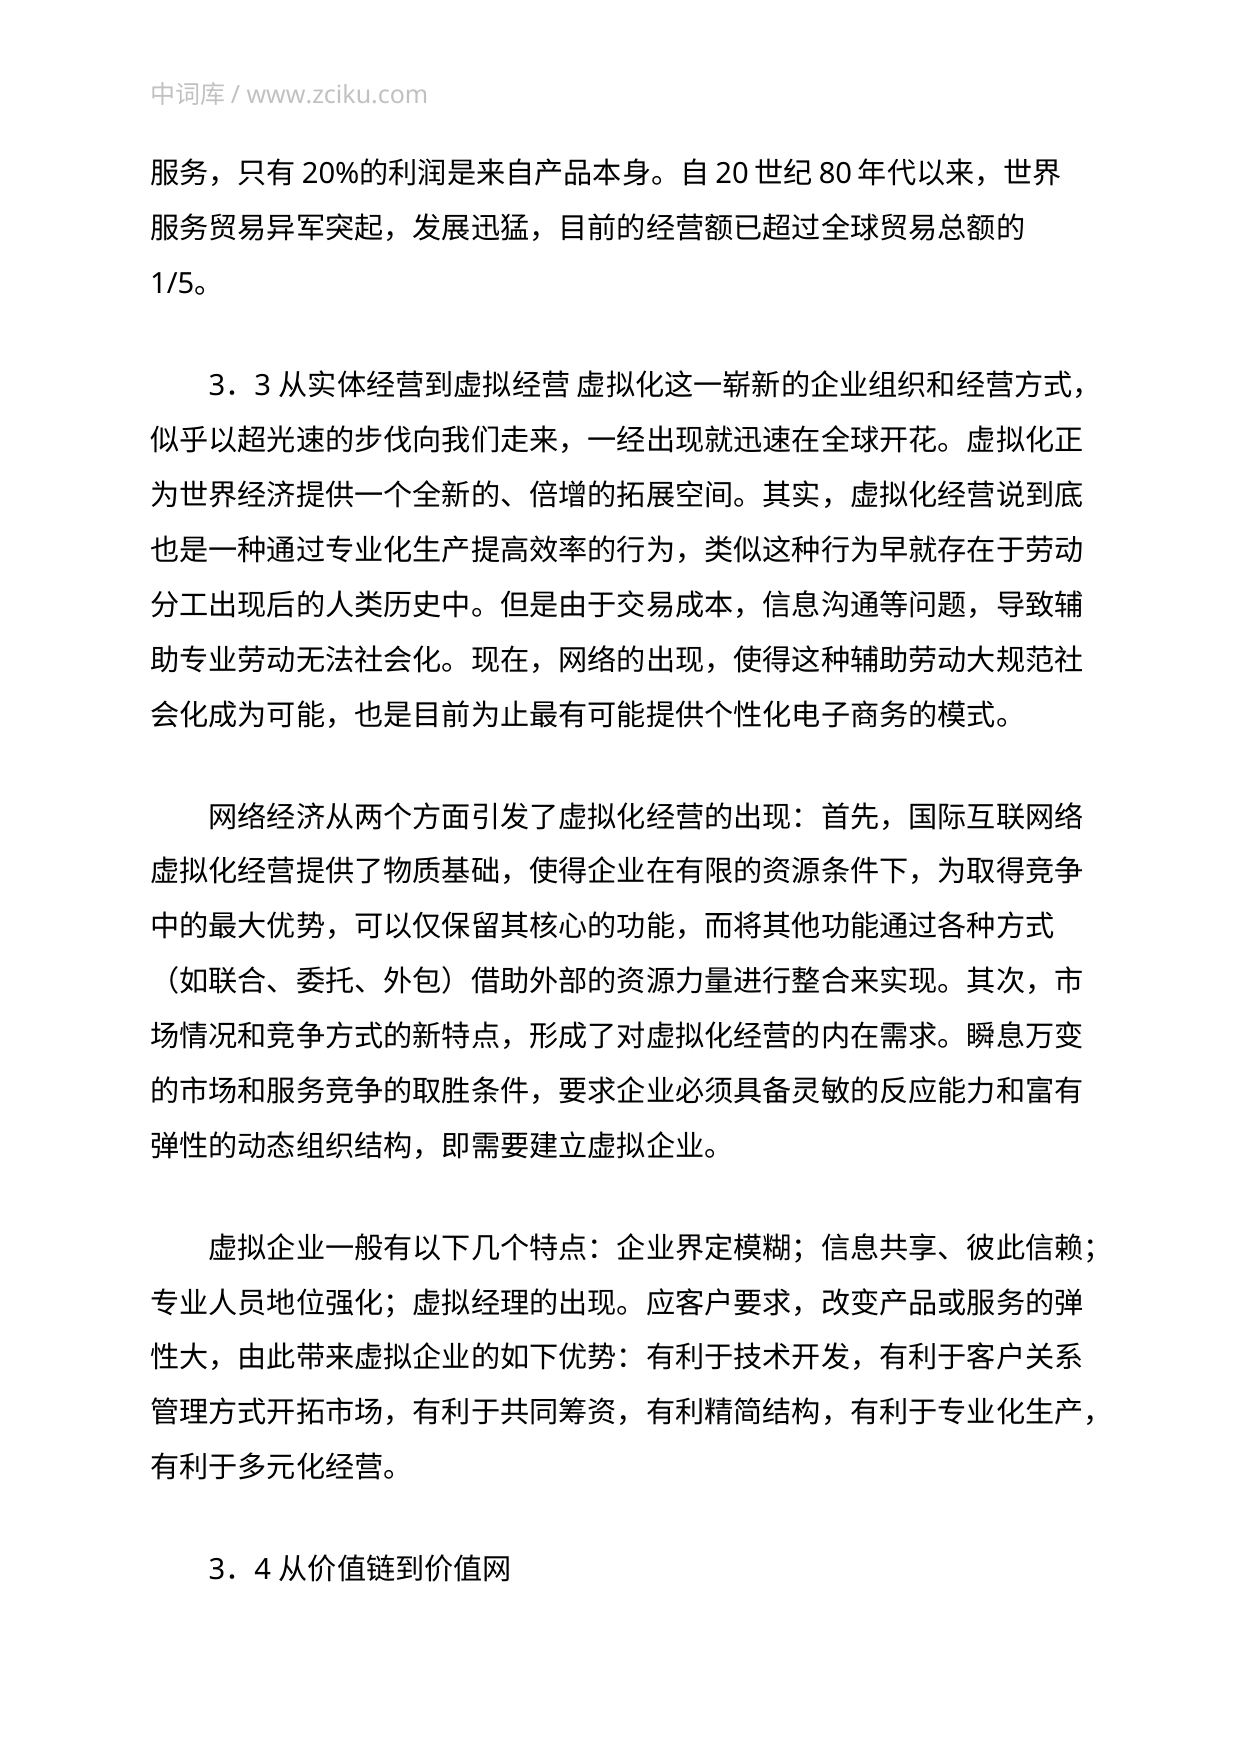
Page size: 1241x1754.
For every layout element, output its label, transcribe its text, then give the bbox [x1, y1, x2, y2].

text 3．3 从实体经营到虚拟经营 虚拟化这一崭新的企业组织和经营方式，似乎以超光速的步伐向我们走来，一经出现就迅速在全球开花。虚拟化正为世界经济提供一个全新的、倍增的拓展空间。其实，虚拟化经营说到底也是一种通过专业化生产提高效率的行为，类似这种行为早就存在于劳动分工出现后的人类历史中。但是由于交易成本，信息沟通等问题，导致辅助专业劳动无法社会化。现在，网络的出现，使得这种辅助劳动大规范社会化成为可能，也是目前为止最有可能提供个性化电子商务的模式。 [150, 362, 1090, 734]
text 3．4 从价值链到价值网 [150, 1546, 1090, 1588]
text 虚拟企业一般有以下几个特点：企业界定模糊；信息共享、彼此信赖；专业人员地位强化；虚拟经理的出现。应客户要求，改变产品或服务的弹性大，由此带来虚拟企业的如下优势：有利于技术开发，有利于客户关系管理方式开拓市场，有利于共同筹资，有利精简结构，有利于专业化生产，有利于多元化经营。 [150, 1224, 1090, 1486]
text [150, 150, 1090, 302]
text 网络经济从两个方面引发了虚拟化经营的出现：首先，国际互联网络虚拟化经营提供了物质基础，使得企业在有限的资源条件下，为取得竞争中的最大优势，可以仅保留其核心的功能，而将其他功能通过各种方式（如联合、委托、外包）借助外部的资源力量进行整合来实现。其次，市场情况和竞争方式的新特点，形成了对虚拟化经营的内在需求。瞬息万变的市场和服务竞争的取胜条件，要求企业必须具备灵敏的反应能力和富有弹性的动态组织结构，即需要建立虚拟企业。 [150, 793, 1090, 1165]
